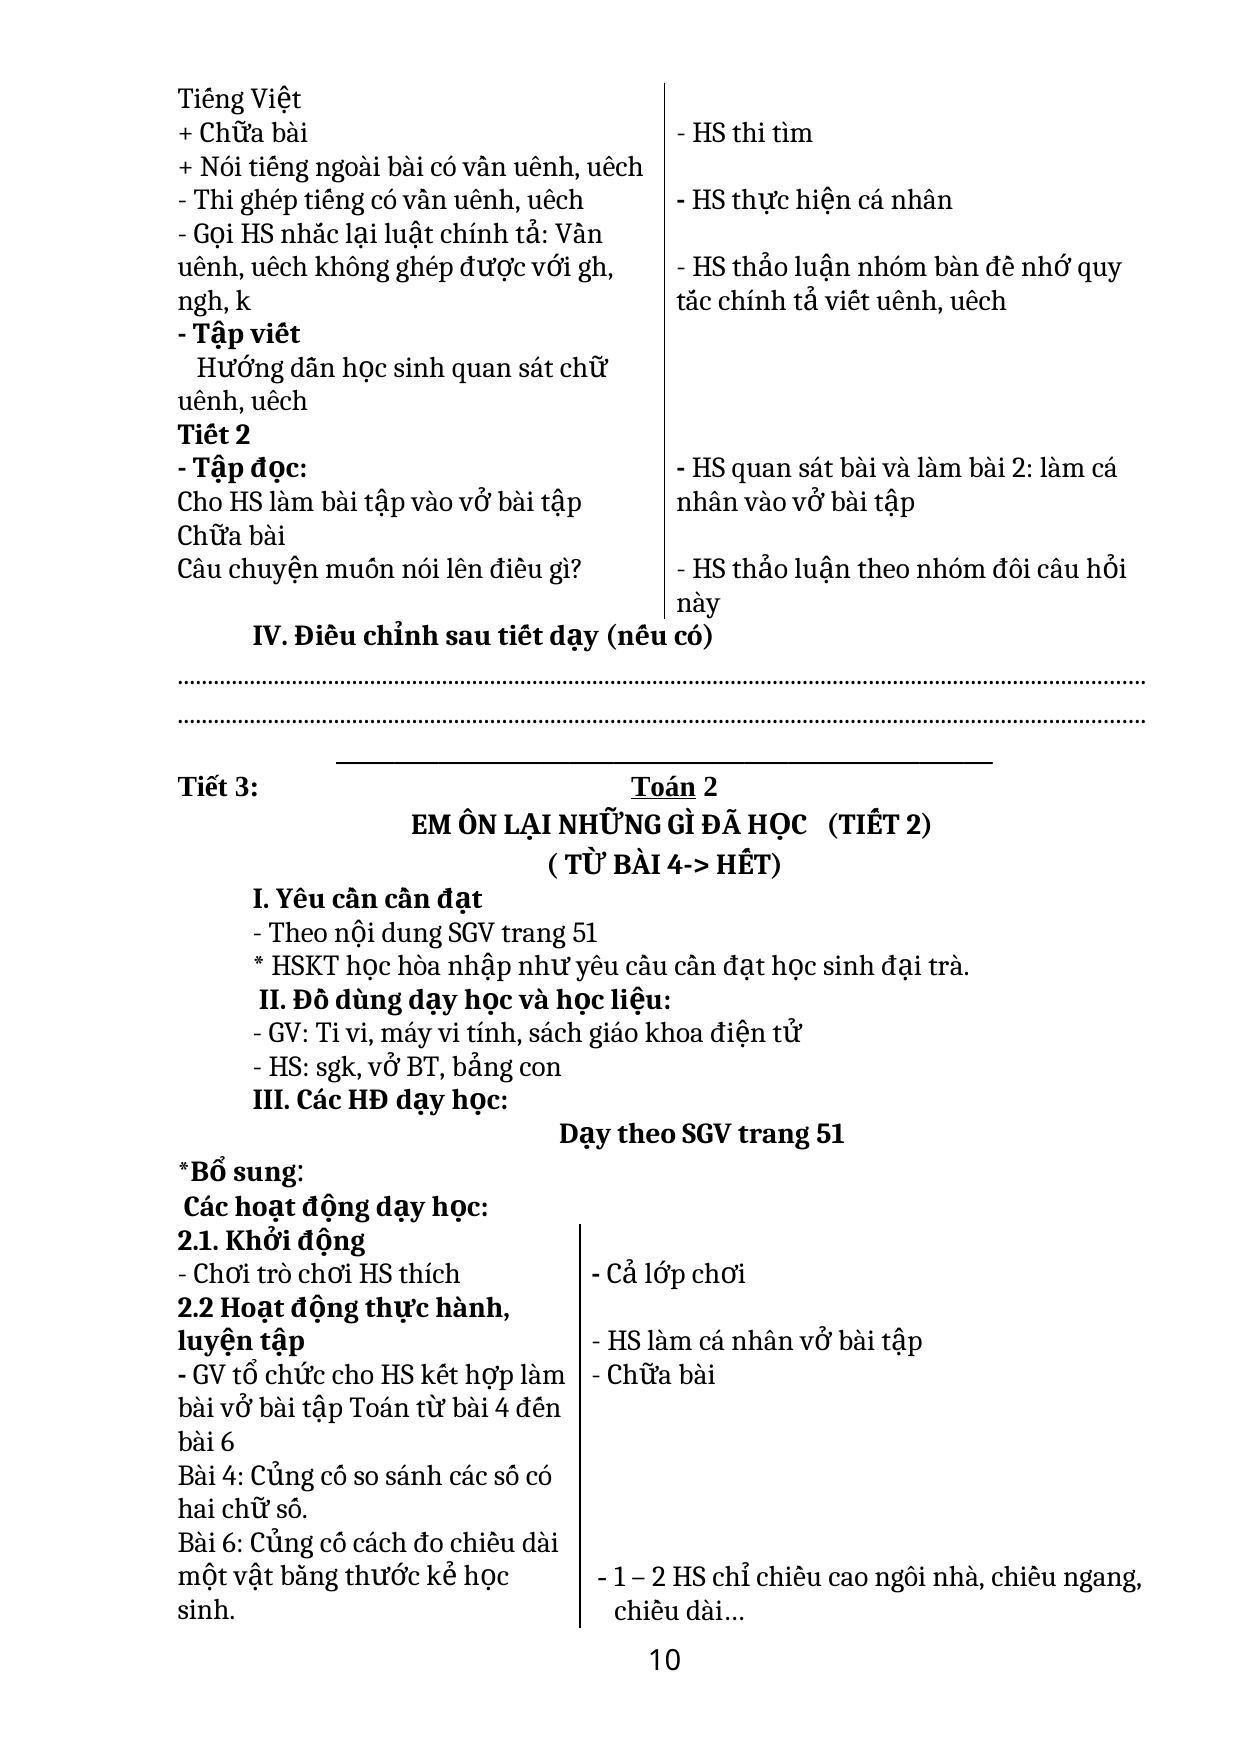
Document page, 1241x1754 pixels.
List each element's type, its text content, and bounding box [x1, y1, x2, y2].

text - Theo nội dung SGV trang 51 [177, 916, 1152, 949]
table_header - Cả lớp chơi [581, 1224, 1163, 1291]
text Tiết 3: Toán 2 [177, 768, 1152, 803]
text III. Các HĐ dạy học: [177, 1083, 1152, 1117]
text - GV: Ti vi, máy vi tính, sách giáo khoa điện tử [177, 1016, 1152, 1050]
text Dạy theo SGV trang 51 [177, 1117, 1152, 1151]
table_cell Tiết 2 - Tập đọc: Cho HS làm bài tập vào vở bài tập Chữa bài Câu chuyện muốn nói lên điều gì? [166, 418, 664, 619]
text Em ôn lại những gì đã học (tiết 2) [177, 803, 1152, 843]
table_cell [166, 1291, 579, 1627]
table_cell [166, 83, 664, 418]
text *Bổ sung: [177, 1151, 1152, 1190]
table_header 2.1. Khởi động - Chơi trò chơi HS thích [166, 1224, 579, 1291]
text I. Yêu cần cần đạt [177, 882, 1152, 916]
text - HS: sgk, vở BT, bảng con [177, 1050, 1152, 1083]
text ( Từ bài 4-> hết) [177, 843, 1152, 882]
text Các hoạt động dạy học: [177, 1190, 1152, 1224]
text II. Đồ dùng dạy học và học liệu: [177, 983, 1152, 1016]
text * HSKT học hòa nhập như yêu cầu cần đạt học sinh đại trà. [177, 949, 1152, 983]
text IV. Điều chỉnh sau tiết dạy (nếu có) [177, 619, 1152, 653]
table_cell - HS quan sát bài và làm bài 2: làm cá nhân vào vở bài tập - HS thảo luận theo nhóm đôi câu hỏi này [665, 418, 1163, 619]
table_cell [581, 1291, 1163, 1627]
text _____________________________________________ [177, 732, 1152, 768]
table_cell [665, 83, 1163, 418]
